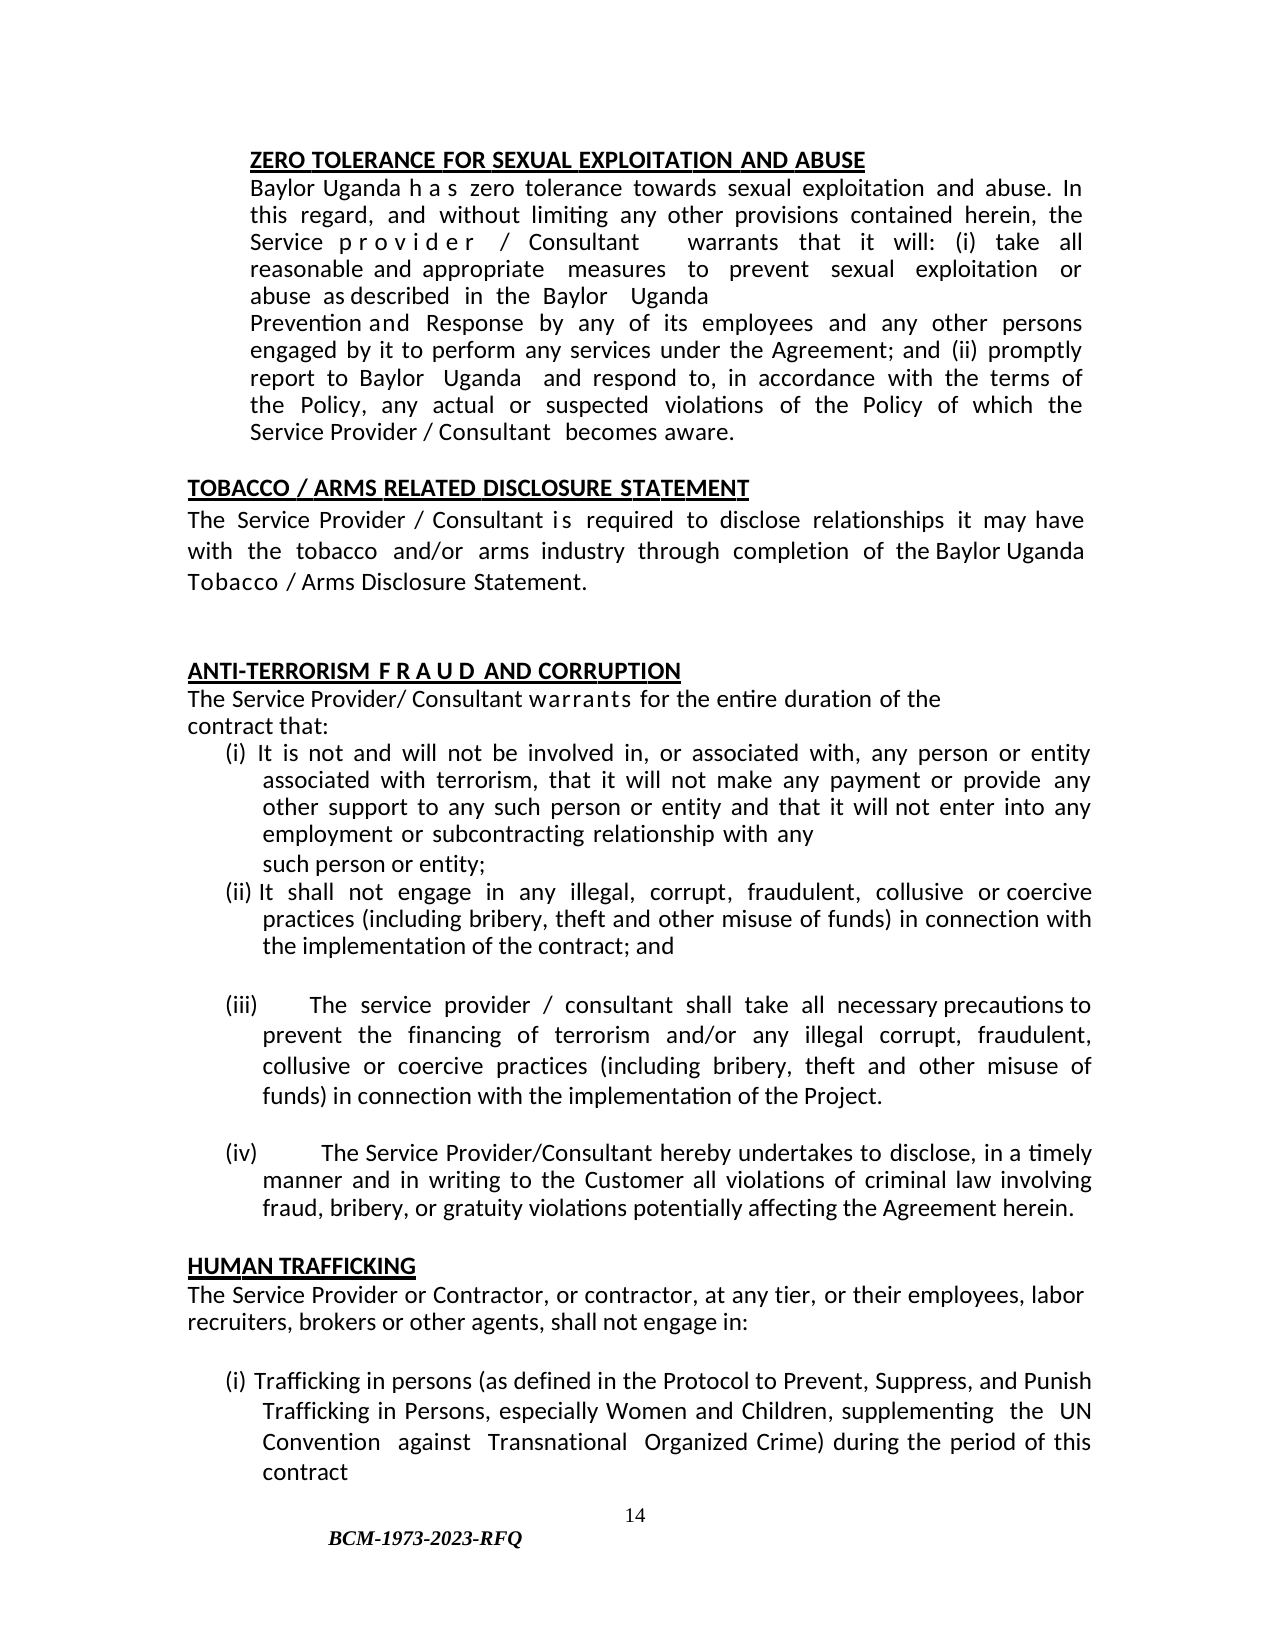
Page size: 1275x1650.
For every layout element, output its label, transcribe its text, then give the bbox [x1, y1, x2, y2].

text HUMAN TRAFFICKING [187, 1250, 437, 1281]
text (ii) It shall not engage in any illegal, corrupt, fraudulent, collusive or coercive practices (including bribery, theft and other misuse of funds) in connection with the implementation of the contract; and [225, 879, 1092, 960]
text ANTI-TERRORISM F R A U D AND CORRUPTION [187, 655, 709, 685]
text The Service Provider / Consultant is required to disclose relationships it may have with the tobacco and/or arms industry through completion of the Baylor Uganda Tobacco / Arms Disclosure Statement. [187, 504, 1084, 597]
text such person or entity; [262, 848, 1100, 879]
text Prevention and Response by any of its employees and any other persons engaged by it to perform any services under the Agreement; and (ii) promptly report to Baylor Uganda and respond to, in accordance with the terms of the Policy, any actual or suspected violations of the Policy of which the Service Provider / Consultant becomes aware. [250, 310, 1082, 446]
text (iii) The service provider / consultant shall take all necessary precautions to prevent the financing of terrorism and/or any illegal corrupt, fraudulent, collusive or coercive practices (including bribery, theft and other misuse of funds) in connection with the implementation of the Project. [225, 989, 1092, 1111]
text (i) It is not and will not be involved in, or associated with, any person or entity associated with terrorism, that it will not make any payment or provide any other support to any such person or entity and that it will not enter into any employment or subcontracting relationship with any [225, 740, 1091, 848]
text Baylor Uganda h a s zero tolerance towards sexual exploitation and abuse. In this regard, and without limiting any other provisions contained herein, the Service provider / Consultant warrants that it will: (i) take all reasonable and appropriate measures to prevent sexual exploitation or abuse as described in the Baylor Uganda [250, 174, 1083, 310]
text TOBACCO / ARMS RELATED DISCLOSURE STATEMENT [187, 472, 806, 502]
text (iv) The Service Provider/Consultant hereby undertakes to disclose, in a timely manner and in writing to the Customer all violations of criminal law involving fraud, bribery, or gratuity violations potentially affecting the Agreement herein. [225, 1140, 1092, 1221]
text (i) Trafficking in persons (as defined in the Protocol to Prevent, Suppress, and Punish Trafficking in Persons, especially Women and Children, supplementing the UN Convention against Transnational Organized Crime) during the period of this contract [225, 1365, 1092, 1487]
text The Service Provider/ Consultant warrants for the entire duration of the contract that: [187, 686, 1027, 740]
text The Service Provider or Contractor, or contractor, at any tier, or their employees, labor recruiters, brokers or other agents, shall not engage in: [187, 1282, 1084, 1336]
text ZERO TOLERANCE FOR SEXUAL EXPLOITATION AND ABUSE [250, 144, 872, 174]
